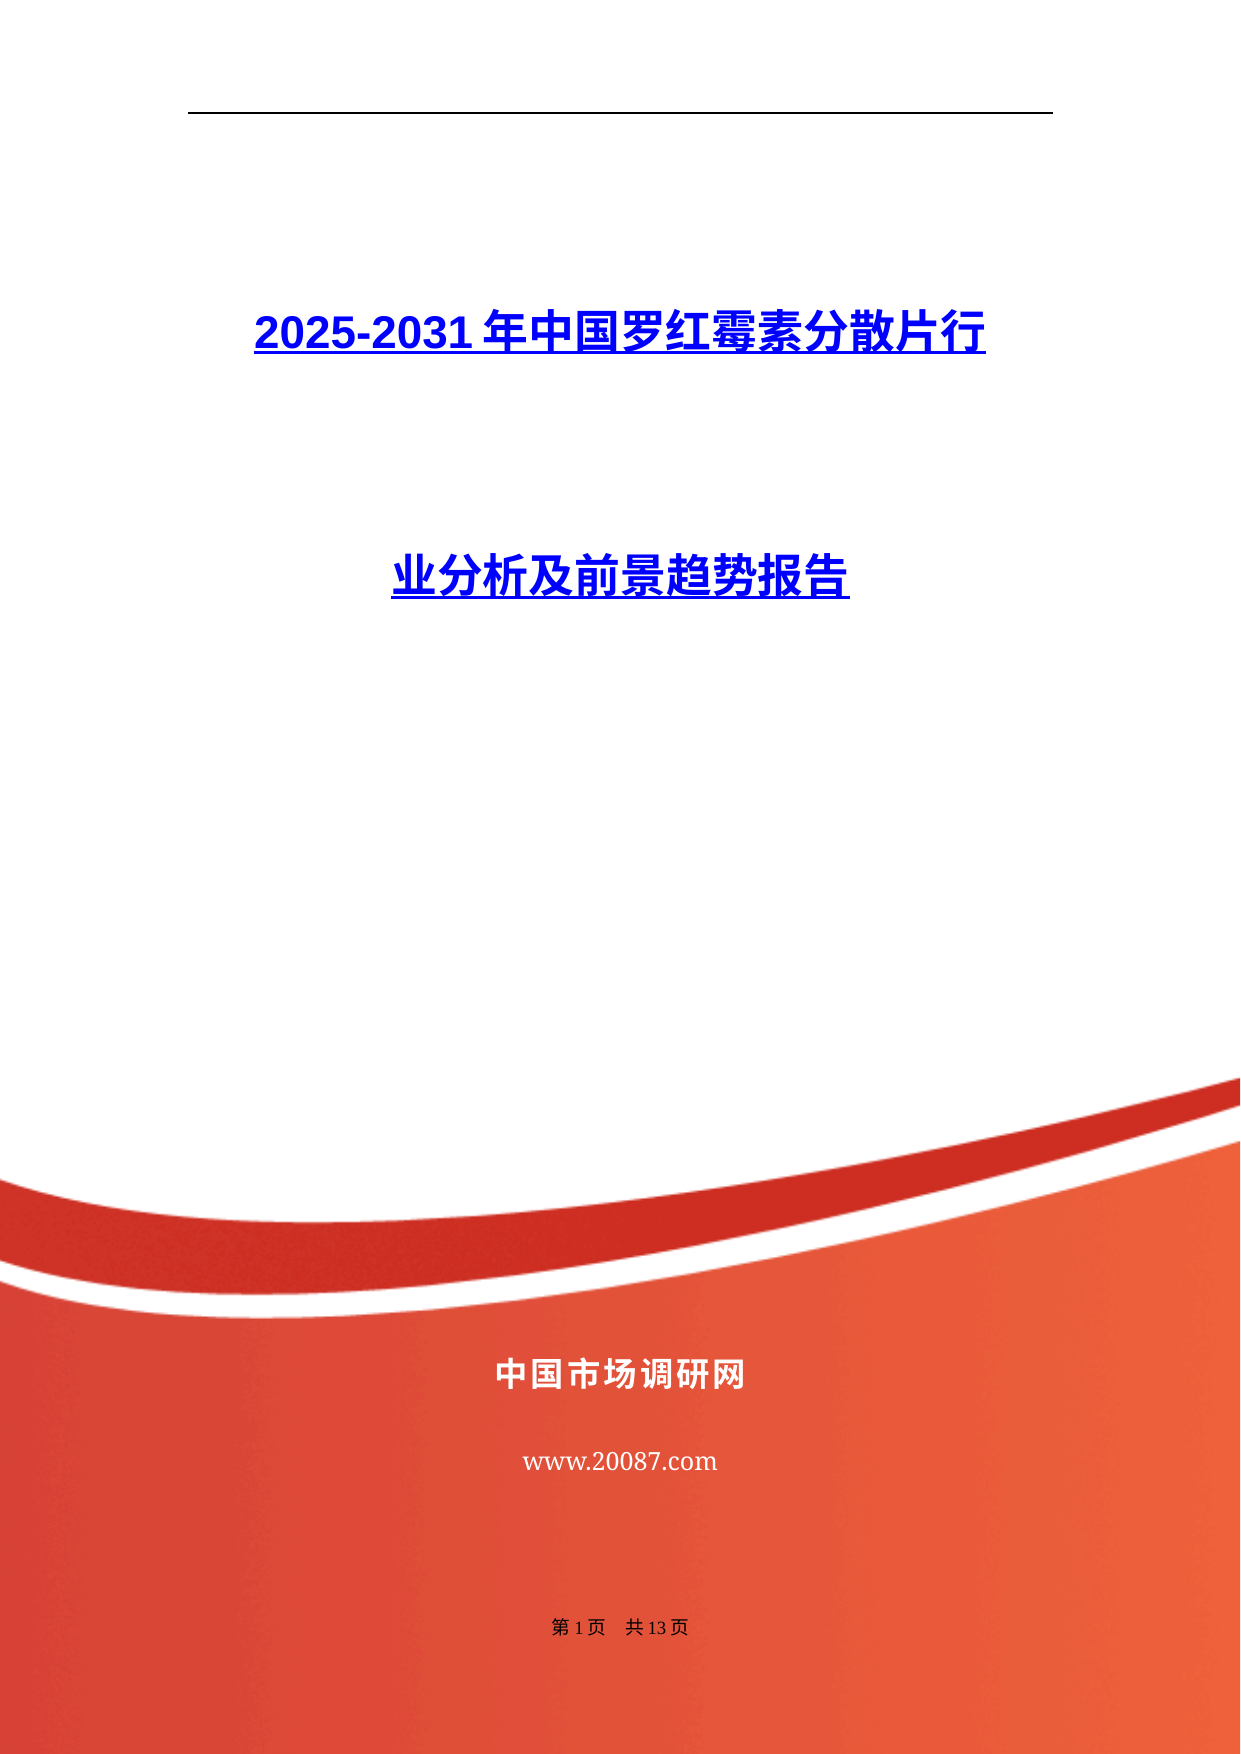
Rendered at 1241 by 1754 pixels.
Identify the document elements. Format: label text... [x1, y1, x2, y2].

picture [0, 1006, 1241, 1754]
subtitle 中国市场调研网 [187, 1339, 1053, 1404]
table_header 2025-2031年中国罗红霉素分散片行业分析及前景趋势报告 [188, 207, 1053, 773]
text www.20087.com [187, 1428, 1053, 1493]
